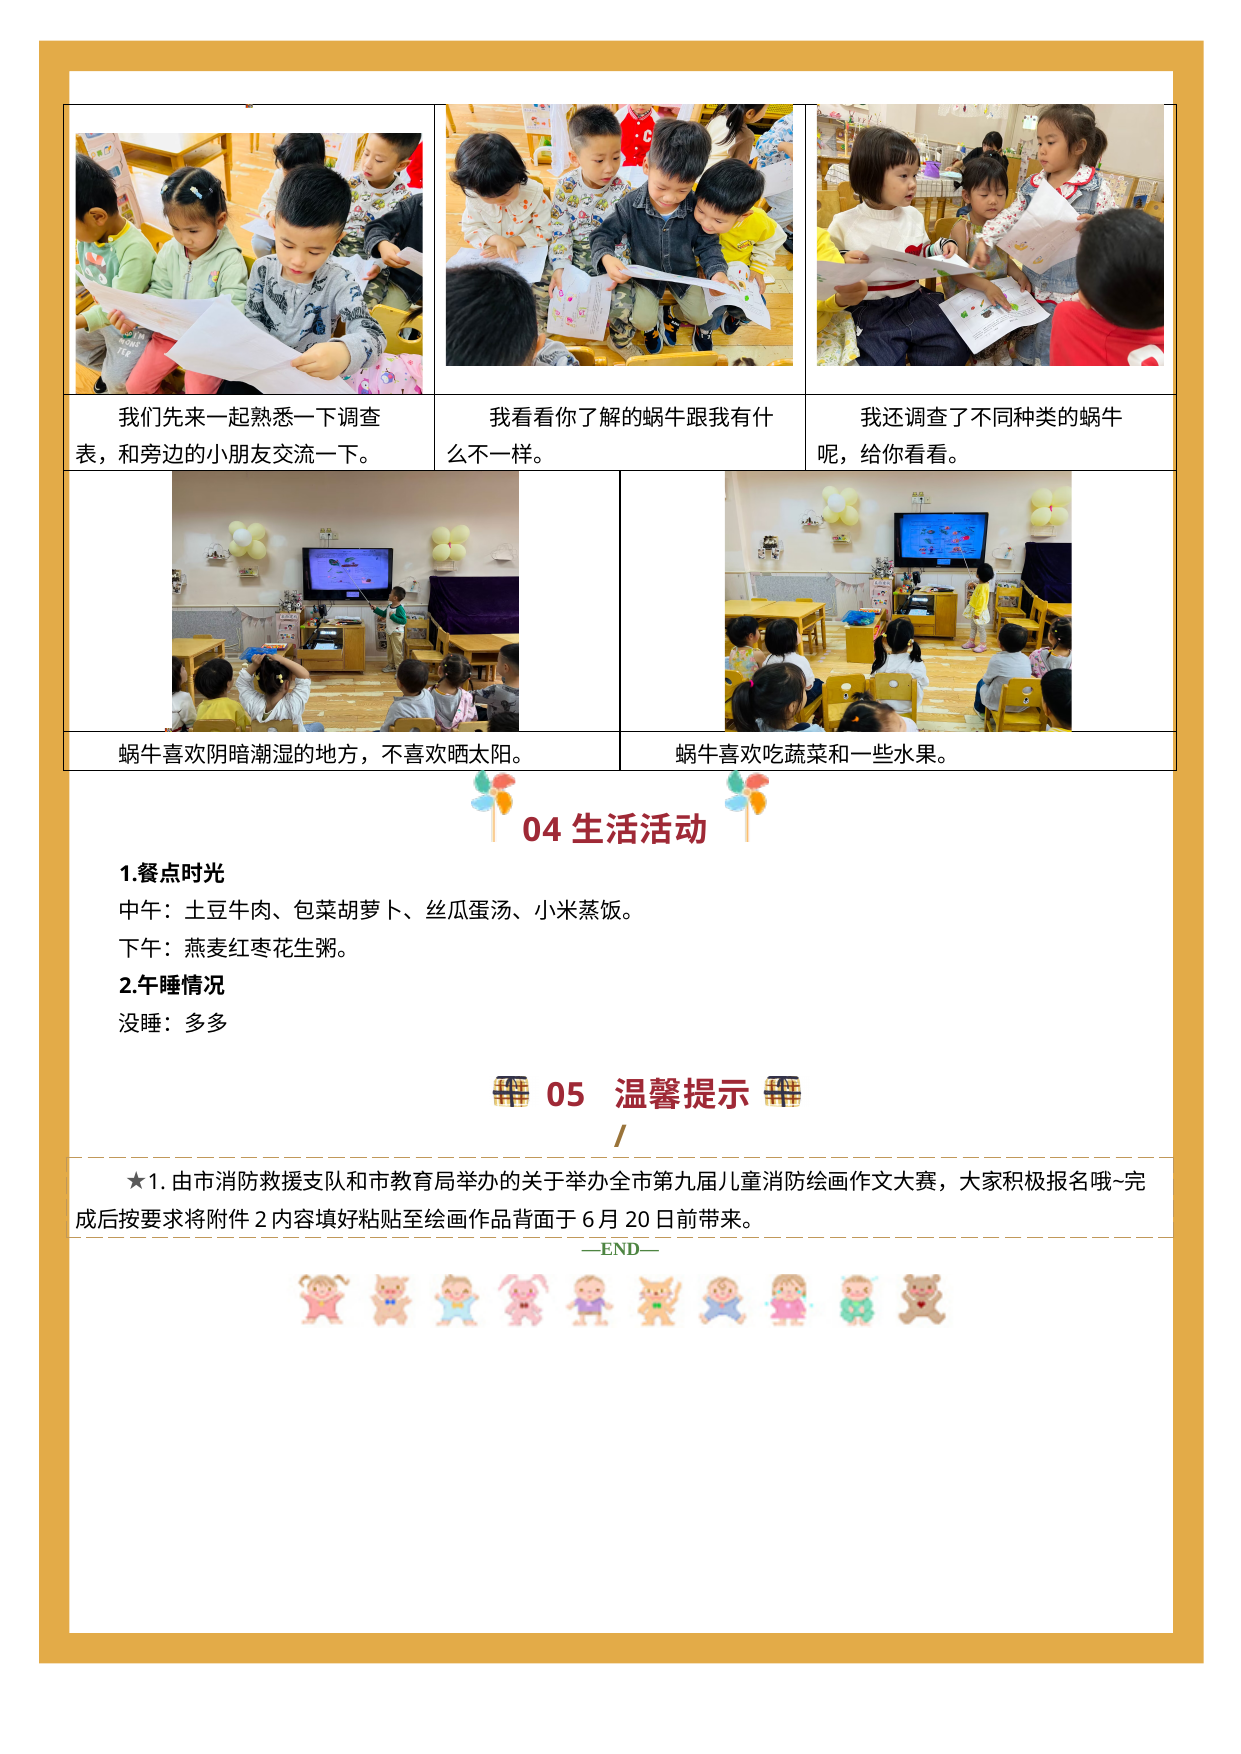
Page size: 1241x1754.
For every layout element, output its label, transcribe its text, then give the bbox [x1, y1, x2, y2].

text 04 生活活动 [75, 771, 1165, 851]
text / [75, 1114, 1165, 1157]
table_cell 我们先来一起熟悉一下调查表，和旁边的小朋友交流一下。 [64, 395, 434, 470]
picture [724, 770, 769, 842]
picture [488, 1076, 539, 1107]
text —END— [75, 1238, 1165, 1259]
table_cell 蜗牛喜欢吃蔬菜和一些水果。 [621, 732, 1176, 770]
picture [164, 471, 519, 732]
text 没睡：多多 [75, 1001, 1165, 1039]
table_cell [64, 471, 172, 731]
picture [724, 471, 1072, 732]
text 05 温馨提示 [75, 1076, 1165, 1114]
text 下午：燕麦红枣花生粥。 [75, 926, 1165, 964]
table_cell [621, 471, 724, 731]
table_header [806, 105, 1176, 394]
picture [471, 770, 516, 842]
text 1.餐点时光 [75, 851, 1165, 889]
picture [445, 104, 793, 366]
table_cell 蜗牛喜欢阴暗潮湿的地方，不喜欢晒太阳。 [64, 732, 619, 770]
table_header [64, 105, 434, 394]
text ★1. 由市消防救援支队和市教育局举办的关于举办全市第九届儿童消防绘画作文大赛，大家积极报名哦~完成后按要求将附件2内容填好粘贴至绘画作品背面于6月20日前带来。 [66, 1157, 1174, 1238]
picture [267, 1274, 974, 1328]
table_header [435, 105, 805, 394]
table_cell 我还调查了不同种类的蜗牛呢，给你看看。 [806, 395, 1176, 470]
picture [75, 133, 423, 394]
text 中午：土豆牛肉、包菜胡萝卜、丝瓜蛋汤、小米蒸饭。 [75, 889, 1165, 926]
table_cell 我看看你了解的蜗牛跟我有什么不一样。 [435, 395, 805, 470]
picture [816, 104, 1164, 366]
table_cell [519, 471, 619, 731]
text 2.午睡情况 [75, 964, 1165, 1001]
table_cell [1072, 471, 1176, 731]
picture [759, 1076, 810, 1107]
